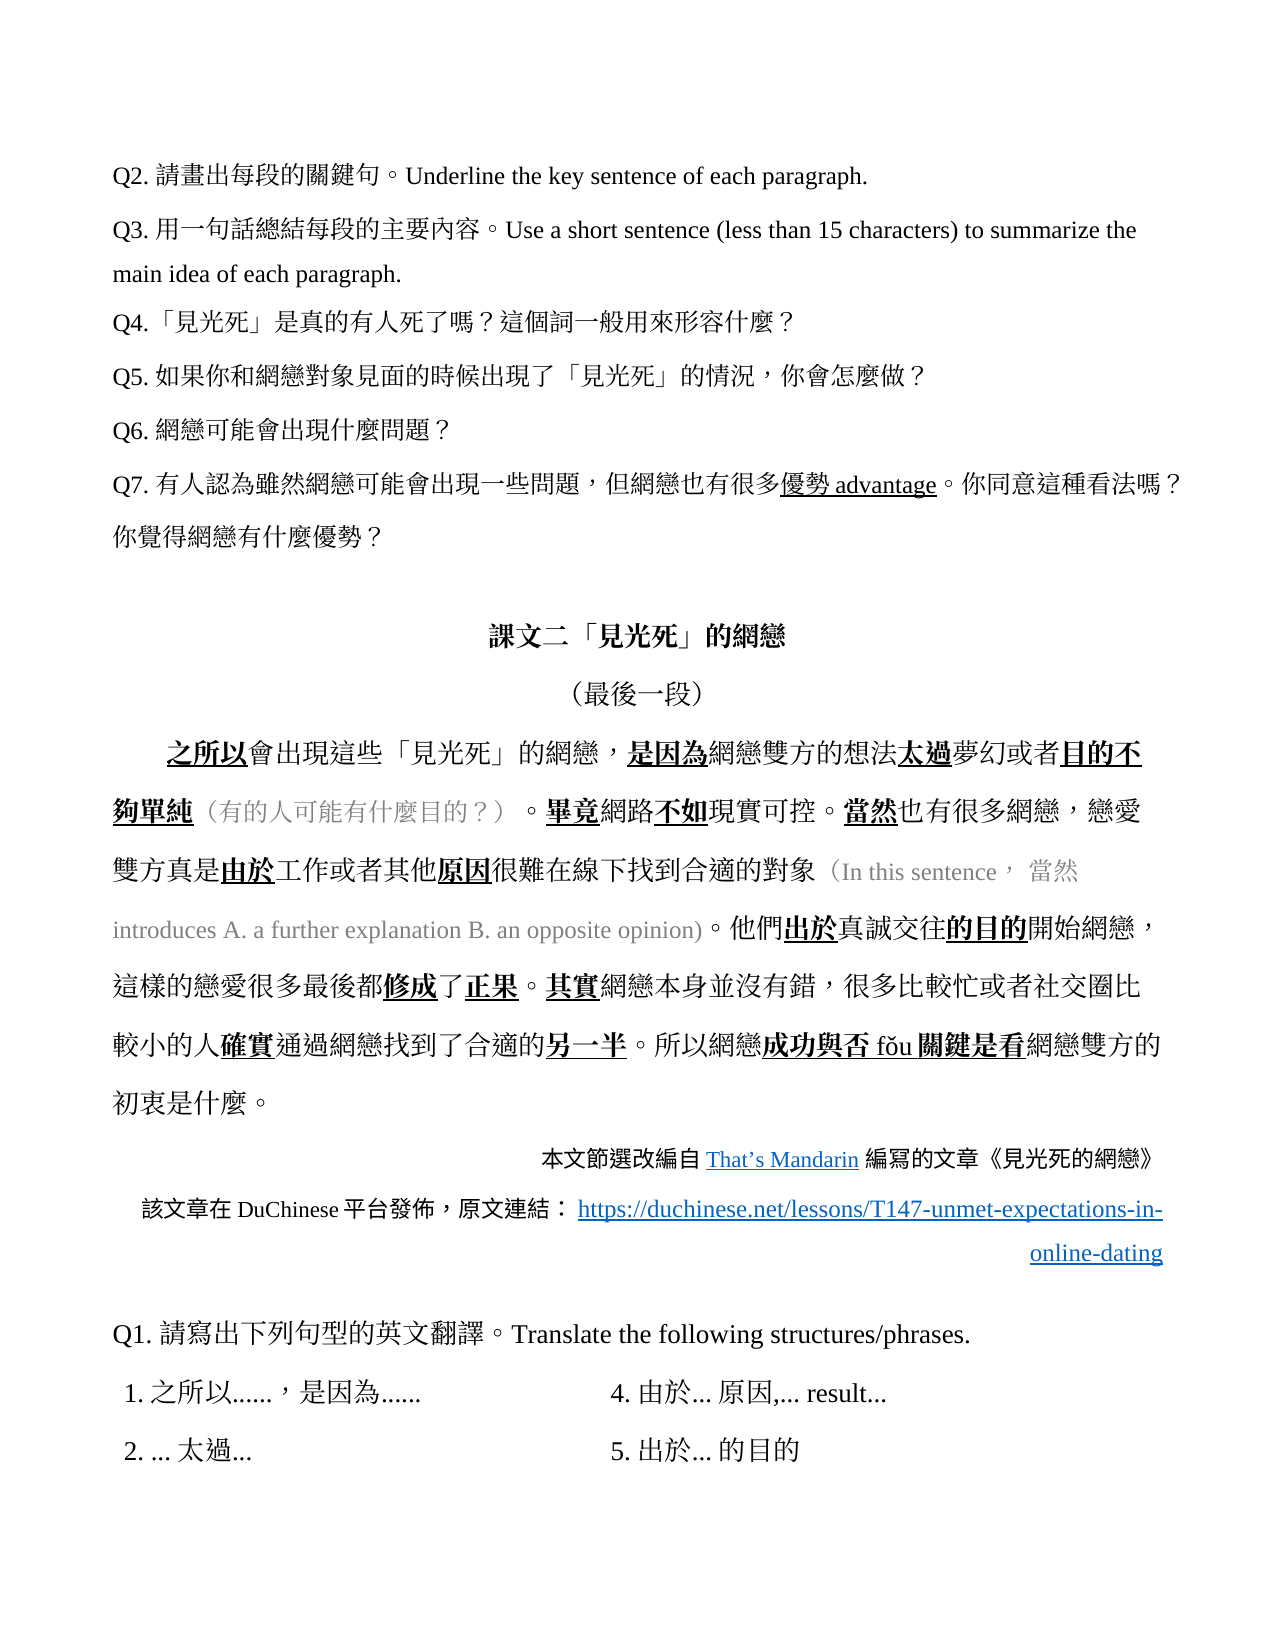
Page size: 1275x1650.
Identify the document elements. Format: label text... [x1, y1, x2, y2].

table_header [112, 1371, 599, 1483]
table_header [599, 1371, 1086, 1483]
text Q1. 請寫出下列句型的英文翻譯。Translate the following structures/phrases. [112, 1313, 1163, 1352]
text Q4.「見光死」是真的有人死了嗎？這個詞一般用來形容什麼？ [112, 303, 1163, 339]
text Q3. 用一句話總結每段的主要內容。Use a short sentence (less than 15 characters) to summarize the main idea of each paragraph. [112, 209, 1163, 288]
text Q6. 網戀可能會出現什麼問題？ [112, 410, 1163, 446]
text Q7. 有人認為雖然網戀可能會出現一些問題，但網戀也有很多優勢advantage。你同意這種看法嗎？你覺得網戀有什麼優勢？ [112, 464, 1163, 554]
text Q2. 請畫出每段的關鍵句。Underline the key sentence of each paragraph. [112, 155, 1163, 191]
text Q5. 如果你和網戀對象見面的時候出現了「見光死」的情況，你會怎麼做？ [112, 357, 1163, 392]
text 之所以會出現這些「見光死」的網戀，是因為網戀雙方的想法太過夢幻或者目的不夠單純（有的人可能有什麼目的？）。畢竟網路不如現實可控。當然也有很多網戀，戀愛雙方真是由於工作或者其他原因很難在線下找到合適的對象（In this sentence， 當然 introduces A. a further explanation B. an opposite opinion)。他們出於真誠交往的目的開始網戀，這樣的戀愛很多最後都修成了正果。其實網戀本身並沒有錯，很多比較忙或者社交圈比較小的人確實通過網戀找到了合適的另一半。所以網戀成功與否fǒu關鍵是看網戀雙方的初衷是什麼。 [112, 732, 1163, 1122]
text （最後一段） [112, 673, 1163, 712]
text 課文二「見光死」的網戀 [112, 615, 1163, 654]
text 本文節選改編自That’s Mandarin 編冩的文章《見光死的網戀》 [112, 1141, 1163, 1174]
text 該文章在DuChinese平台發佈，原文連結： https://duchinese.net/lessons/T147-unmet-expectations-in-online-dating [112, 1191, 1163, 1267]
